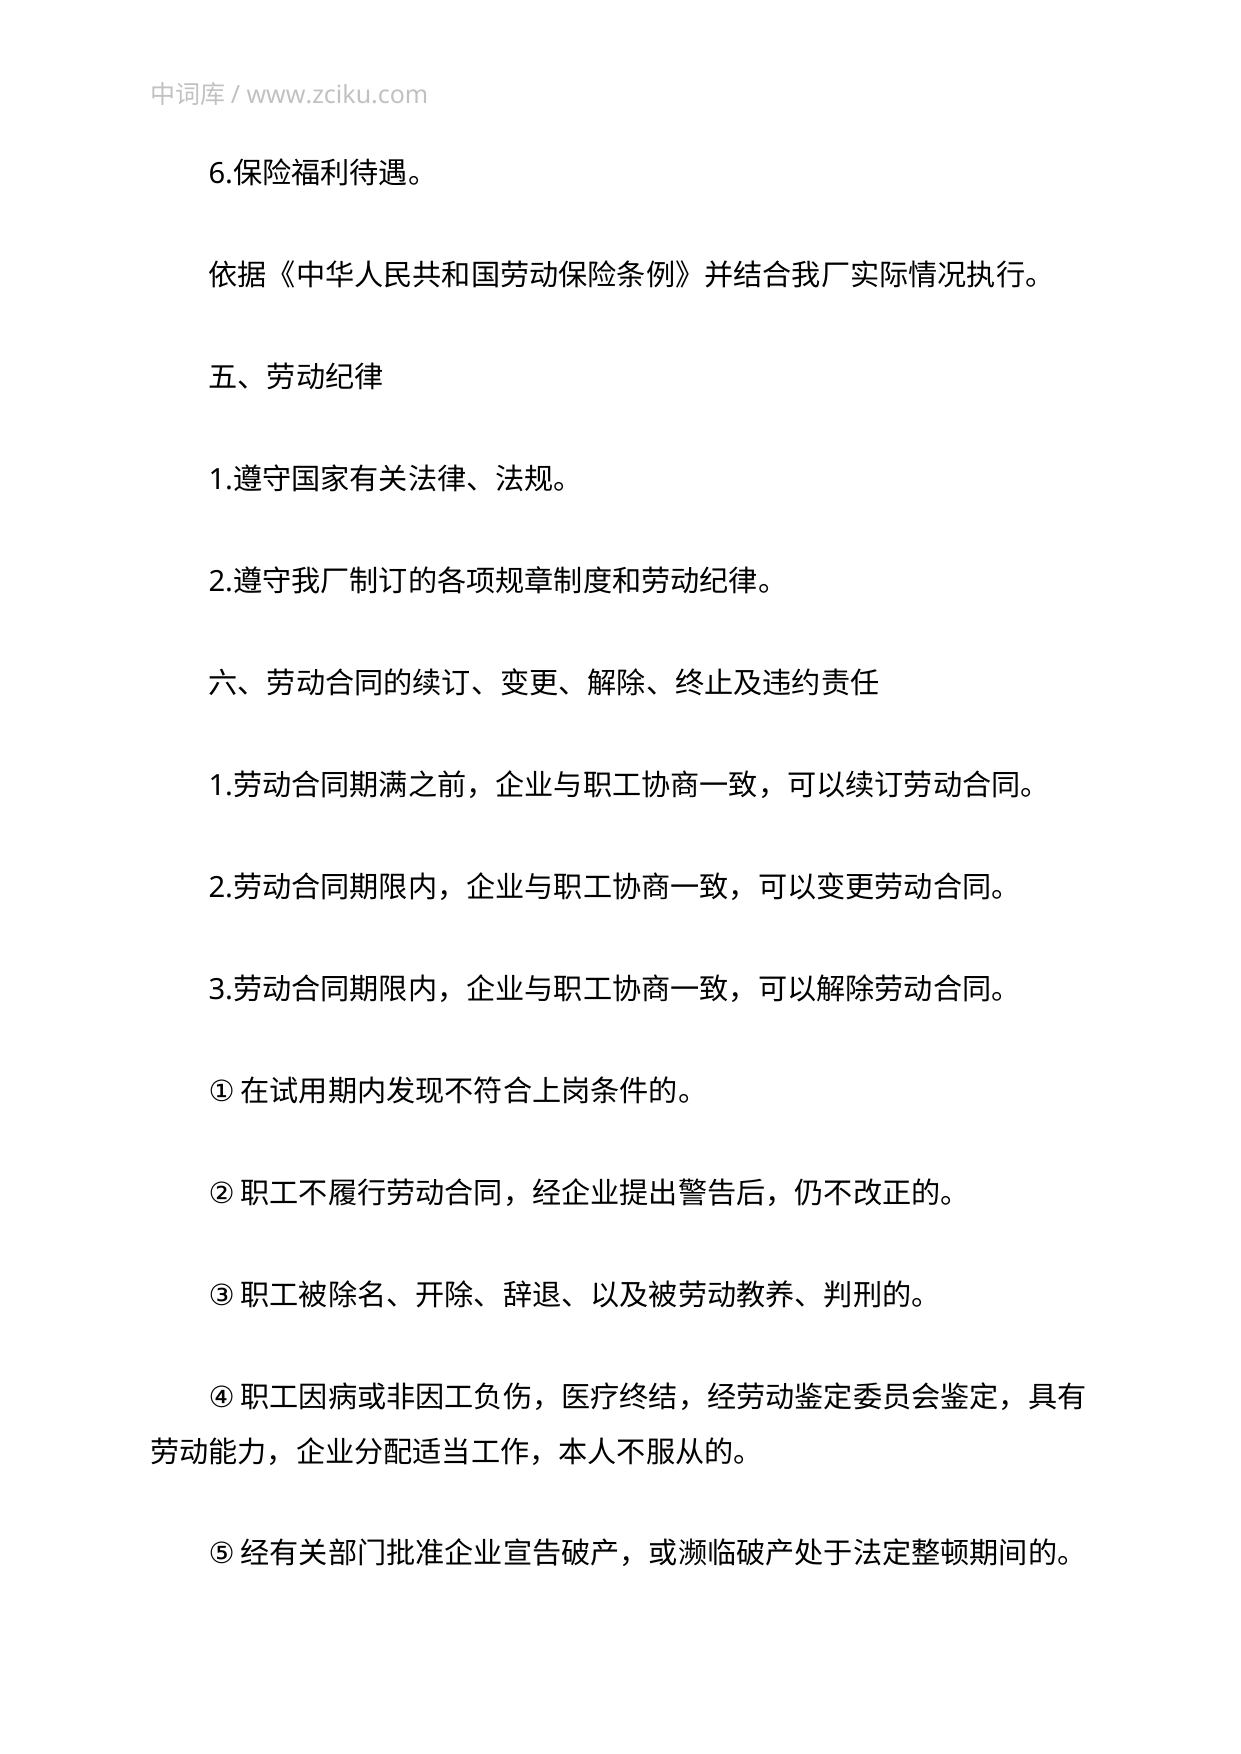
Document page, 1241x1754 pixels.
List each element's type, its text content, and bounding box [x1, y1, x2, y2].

text ⑤经有关部门批准企业宣告破产，或濒临破产处于法定整顿期间的。 [150, 1530, 1090, 1572]
text 2.劳动合同期限内，企业与职工协商一致，可以变更劳动合同。 [150, 863, 1090, 906]
text ②职工不履行劳动合同，经企业提出警告后，仍不改正的。 [150, 1169, 1090, 1212]
text ④职工因病或非因工负伤，医疗终结，经劳动鉴定委员会鉴定，具有劳动能力，企业分配适当工作，本人不服从的。 [150, 1373, 1090, 1470]
text ③职工被除名、开除、辞退、以及被劳动教养、判刑的。 [150, 1271, 1090, 1313]
text 五、劳动纪律 [150, 354, 1090, 396]
text 3.劳动合同期限内，企业与职工协商一致，可以解除劳动合同。 [150, 965, 1090, 1008]
text 6.保险福利待遇。 [150, 150, 1090, 192]
text 1.劳动合同期满之前，企业与职工协商一致，可以续订劳动合同。 [150, 761, 1090, 804]
text 依据《中华人民共和国劳动保险条例》并结合我厂实际情况执行。 [150, 252, 1090, 294]
text 六、劳动合同的续订、变更、解除、终止及违约责任 [150, 659, 1090, 702]
text 1.遵守国家有关法律、法规。 [150, 456, 1090, 498]
text ①在试用期内发现不符合上岗条件的。 [150, 1067, 1090, 1109]
text 2.遵守我厂制订的各项规章制度和劳动纪律。 [150, 557, 1090, 600]
